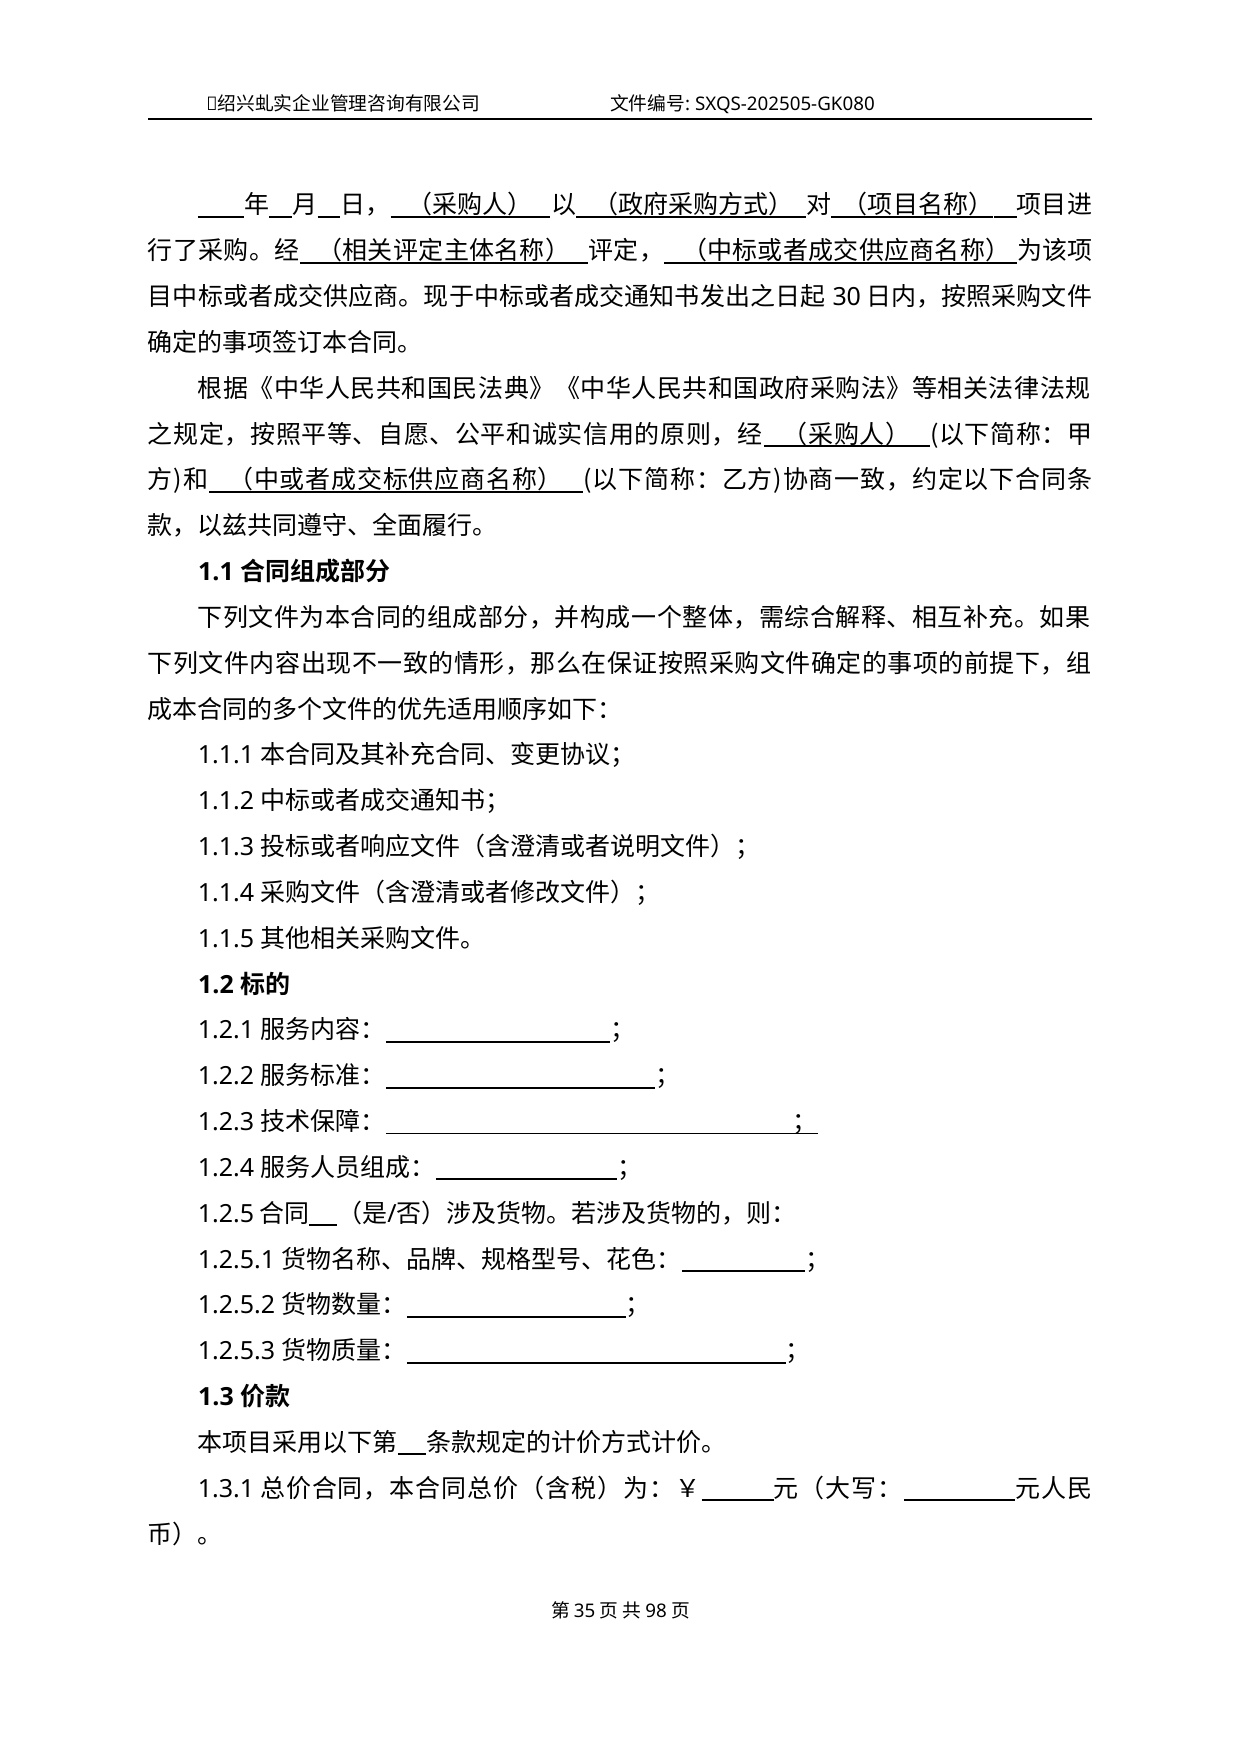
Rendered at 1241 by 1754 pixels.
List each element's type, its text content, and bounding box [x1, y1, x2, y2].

text 1.1.3 投标或者响应文件（含澄清或者说明文件）； [148, 819, 1092, 865]
text 1.1.2 中标或者成交通知书； [148, 773, 1092, 819]
text 1.2.1 服务内容： ； [148, 1002, 1092, 1048]
text 1.2.3 技术保障： ； [148, 1094, 1092, 1140]
text 本项目采用以下第 条款规定的计价方式计价。 [148, 1415, 1092, 1461]
text 根据《中华人民共和国民法典》《中华人民共和国政府采购法》等相关法律法规之规定，按照平等、自愿、公平和诚实信用的原则，经 （采购人） (以下简称：甲方)和 （中或者成交标供应商名称） (以下简称：乙方)协商一致，约定以下合同条款，以兹共同遵守、全面履行。 [148, 361, 1092, 544]
text 1.1.4 采购文件（含澄清或者修改文件）； [148, 865, 1092, 911]
text 1.1 合同组成部分 [148, 544, 1092, 590]
text 1.2.2 服务标准： ； [148, 1048, 1092, 1094]
text 年 月 日， （采购人） 以 （政府采购方式） 对 （项目名称） 项目进行了采购。经 （相关评定主体名称） 评定， （中标或者成交供应商名称） 为该项目中标或者成交供应商。现于中标或者成交通知书发出之日起30日内，按照采购文件确定的事项签订本合同。 [148, 177, 1092, 361]
text 1.2.5.3 货物质量： ； [148, 1323, 1092, 1369]
text 1.2 标的 [148, 956, 1092, 1002]
text 1.1.1 本合同及其补充合同、变更协议； [148, 727, 1092, 773]
text 下列文件为本合同的组成部分，并构成一个整体，需综合解释、相互补充。如果下列文件内容出现不一致的情形，那么在保证按照采购文件确定的事项的前提下，组成本合同的多个文件的优先适用顺序如下： [148, 590, 1092, 727]
text 1.3.1总价合同，本合同总价（含税）为：￥ 元（大写： 元人民币）。 [148, 1461, 1092, 1552]
text 1.2.4 服务人员组成： ； [148, 1140, 1092, 1186]
text 1.2.5合同 （是/否）涉及货物。若涉及货物的，则： [148, 1186, 1092, 1231]
text 1.2.5.2 货物数量： ； [148, 1277, 1092, 1323]
text 1.2.5.1 货物名称、品牌、规格型号、花色： ； [148, 1231, 1092, 1277]
text 1.3 价款 [148, 1369, 1092, 1415]
text 1.1.5 其他相关采购文件。 [148, 911, 1092, 956]
